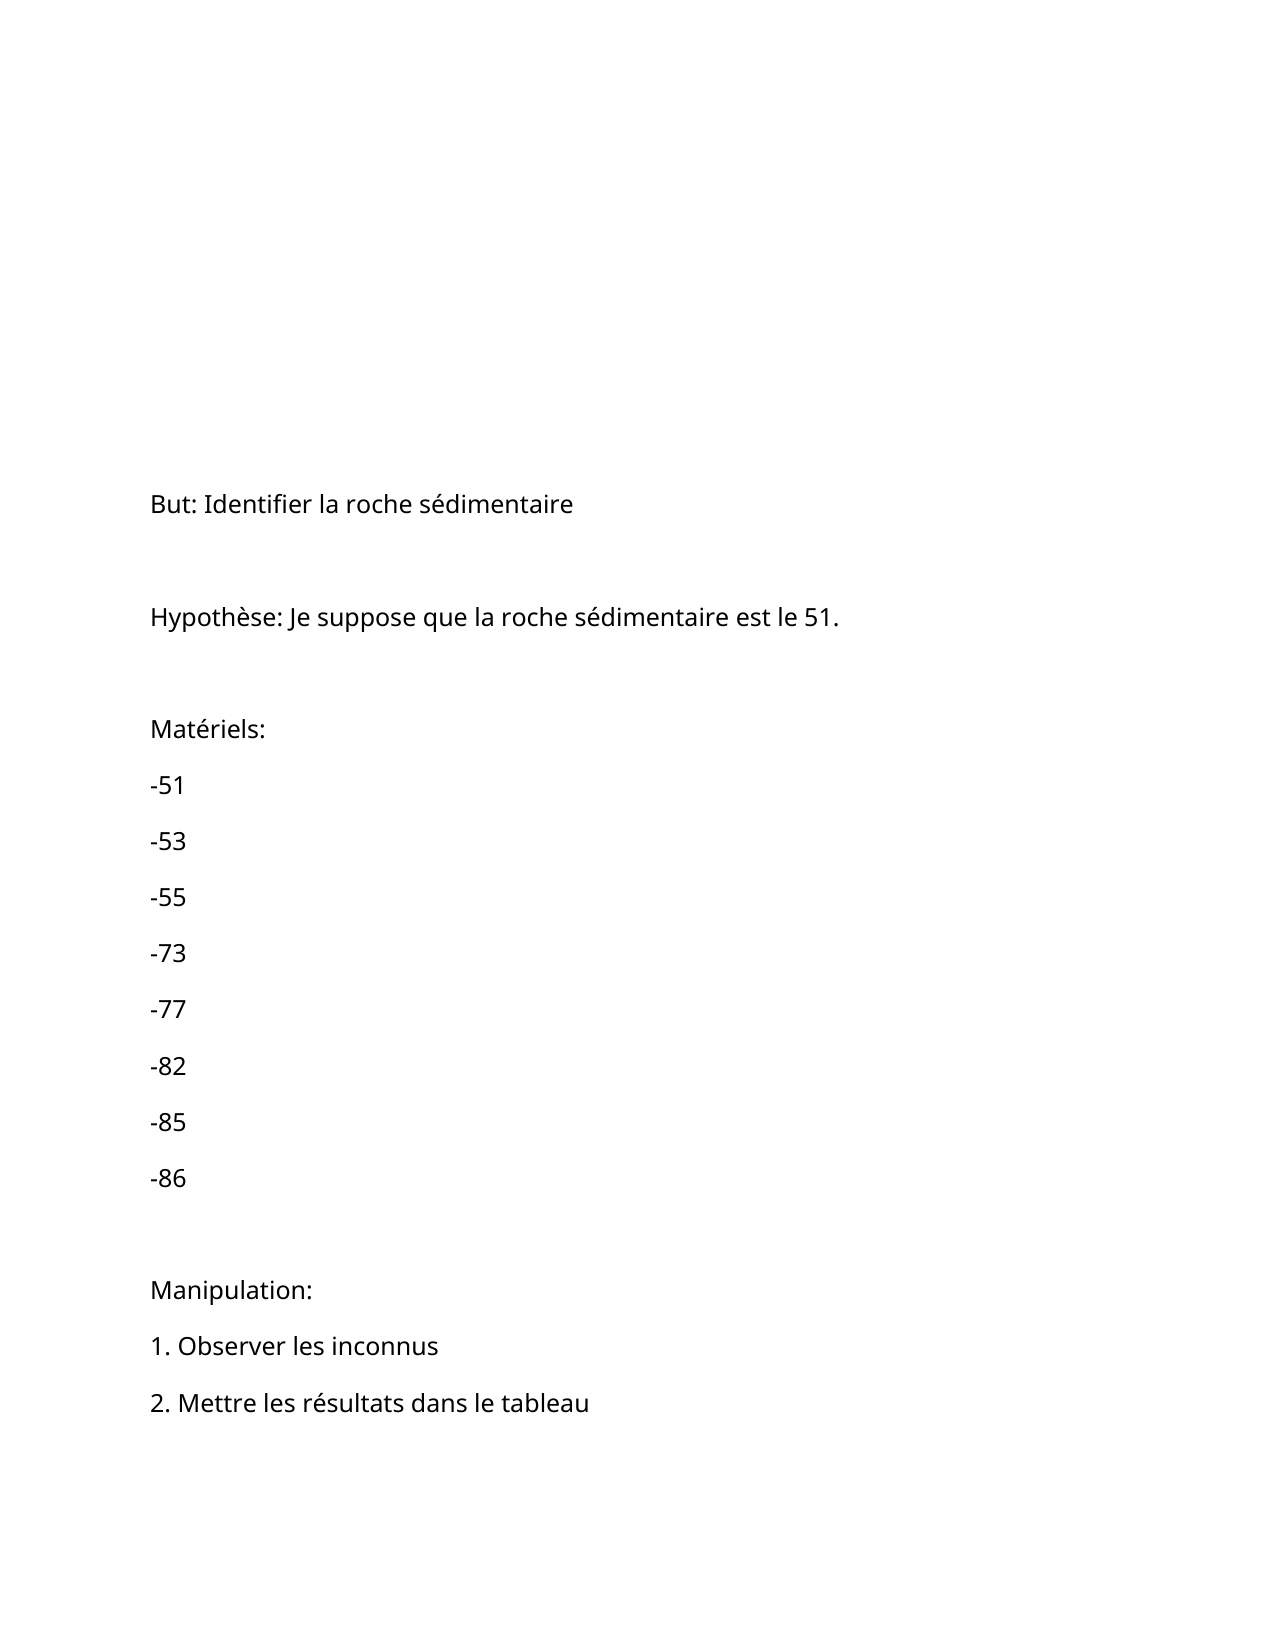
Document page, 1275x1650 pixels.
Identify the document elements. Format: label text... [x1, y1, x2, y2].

text -55 [150, 880, 1125, 914]
text -85 [150, 1104, 1125, 1138]
text 1. Observer les inconnus [150, 1329, 1125, 1363]
text -82 [150, 1048, 1125, 1082]
text Matériels: [150, 711, 1125, 746]
text Manipulation: [150, 1273, 1125, 1307]
text -53 [150, 824, 1125, 858]
text But: Identifier la roche sédimentaire [150, 487, 1125, 521]
text 2. Mettre les résultats dans le tableau [150, 1385, 1125, 1419]
text -86 [150, 1161, 1125, 1195]
text -77 [150, 992, 1125, 1026]
text Hypothèse: Je suppose que la roche sédimentaire est le 51. [150, 599, 1125, 633]
text -51 [150, 768, 1125, 802]
text -73 [150, 936, 1125, 970]
